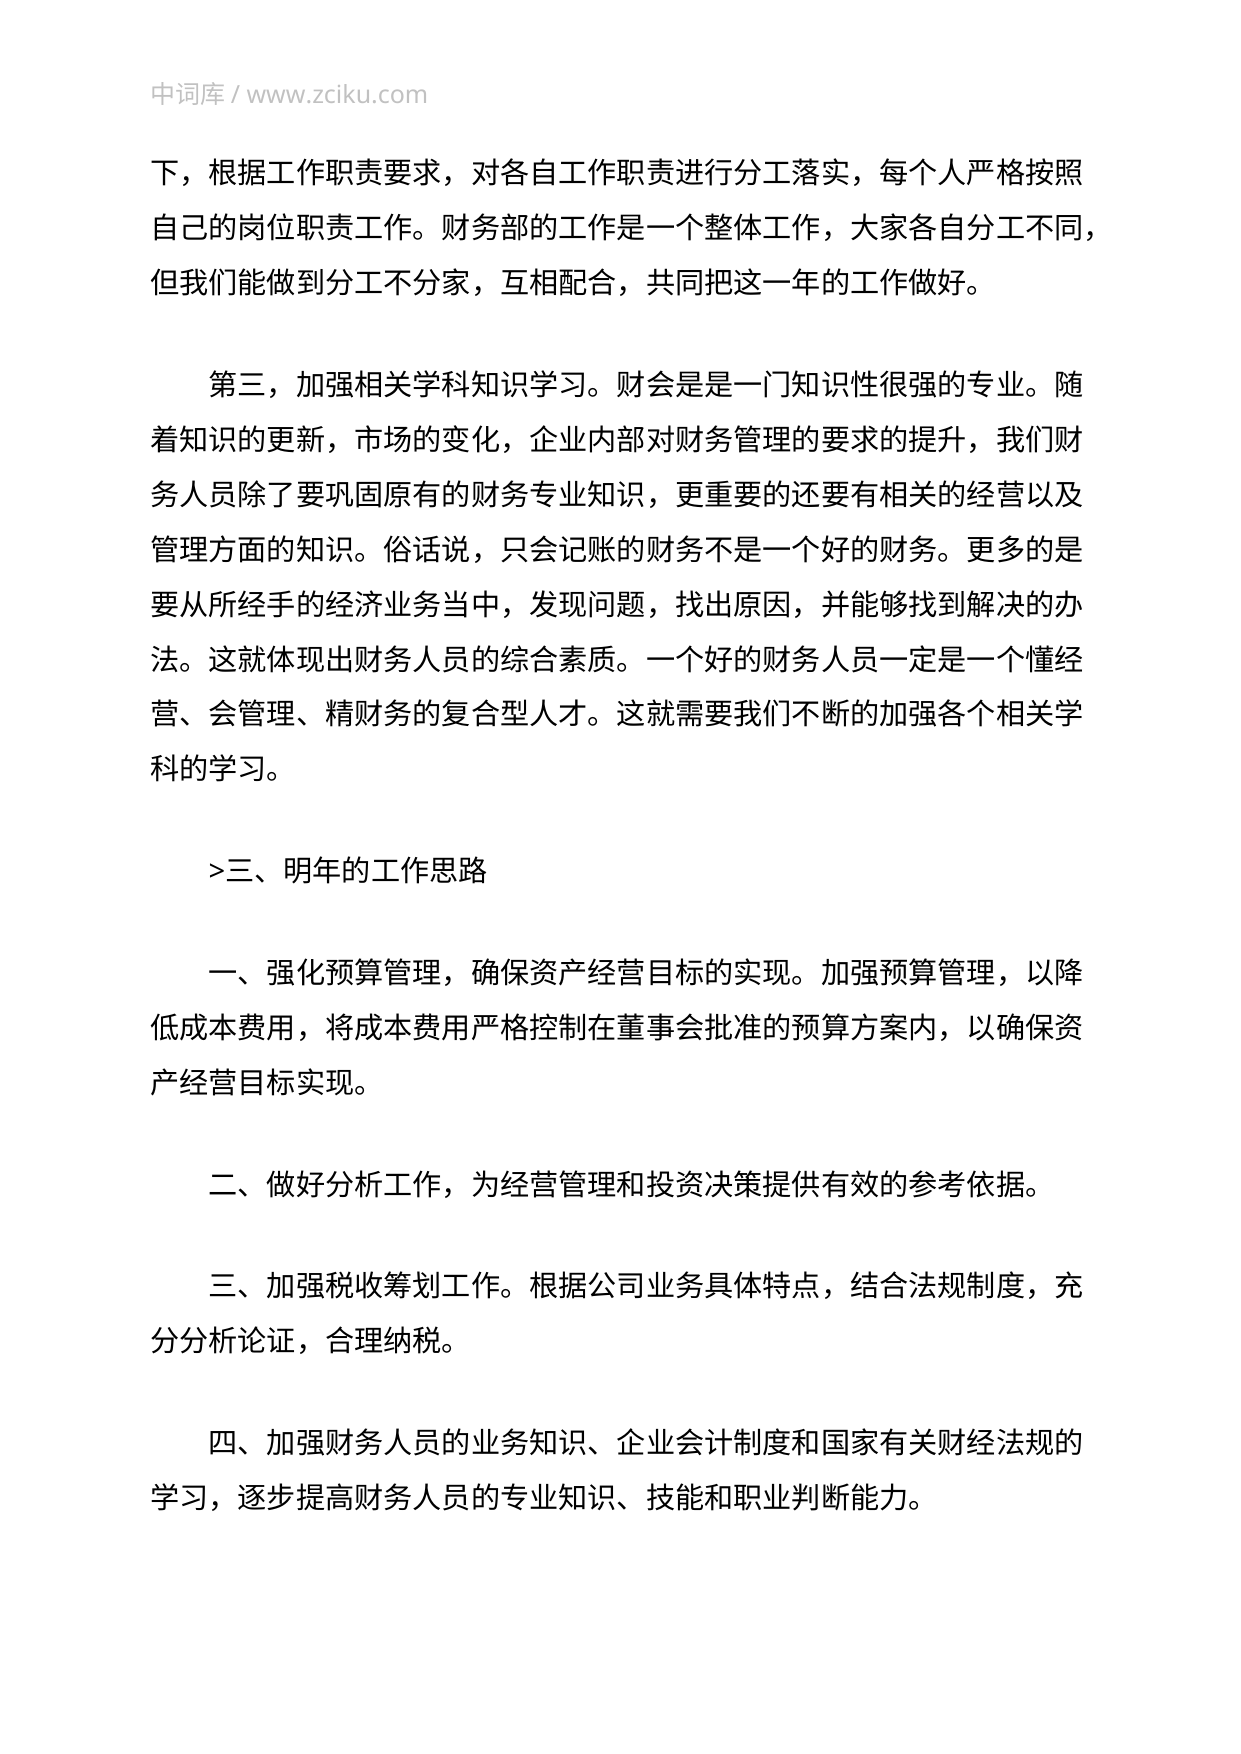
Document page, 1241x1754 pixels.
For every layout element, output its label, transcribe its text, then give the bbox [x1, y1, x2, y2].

text 一、强化预算管理，确保资产经营目标的实现。加强预算管理，以降低成本费用，将成本费用严格控制在董事会批准的预算方案内，以确保资产经营目标实现。 [150, 949, 1090, 1102]
text 四、加强财务人员的业务知识、企业会计制度和国家有关财经法规的学习，逐步提高财务人员的专业知识、技能和职业判断能力。 [150, 1419, 1090, 1517]
text 三、加强税收筹划工作。根据公司业务具体特点，结合法规制度，充分分析论证，合理纳税。 [150, 1263, 1090, 1360]
text 第三，加强相关学科知识学习。财会是是一门知识性很强的专业。随着知识的更新，市场的变化，企业内部对财务管理的要求的提升，我们财务人员除了要巩固原有的财务专业知识，更重要的还要有相关的经营以及管理方面的知识。俗话说，只会记账的财务不是一个好的财务。更多的是要从所经手的经济业务当中，发现问题，找出原因，并能够找到解决的办法。这就体现出财务人员的综合素质。一个好的财务人员一定是一个懂经营、会管理、精财务的复合型人才。这就需要我们不断的加强各个相关学科的学习。 [150, 362, 1090, 788]
text 二、做好分析工作，为经营管理和投资决策提供有效的参考依据。 [150, 1161, 1090, 1203]
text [150, 150, 1090, 302]
text >三、明年的工作思路 [150, 848, 1090, 890]
